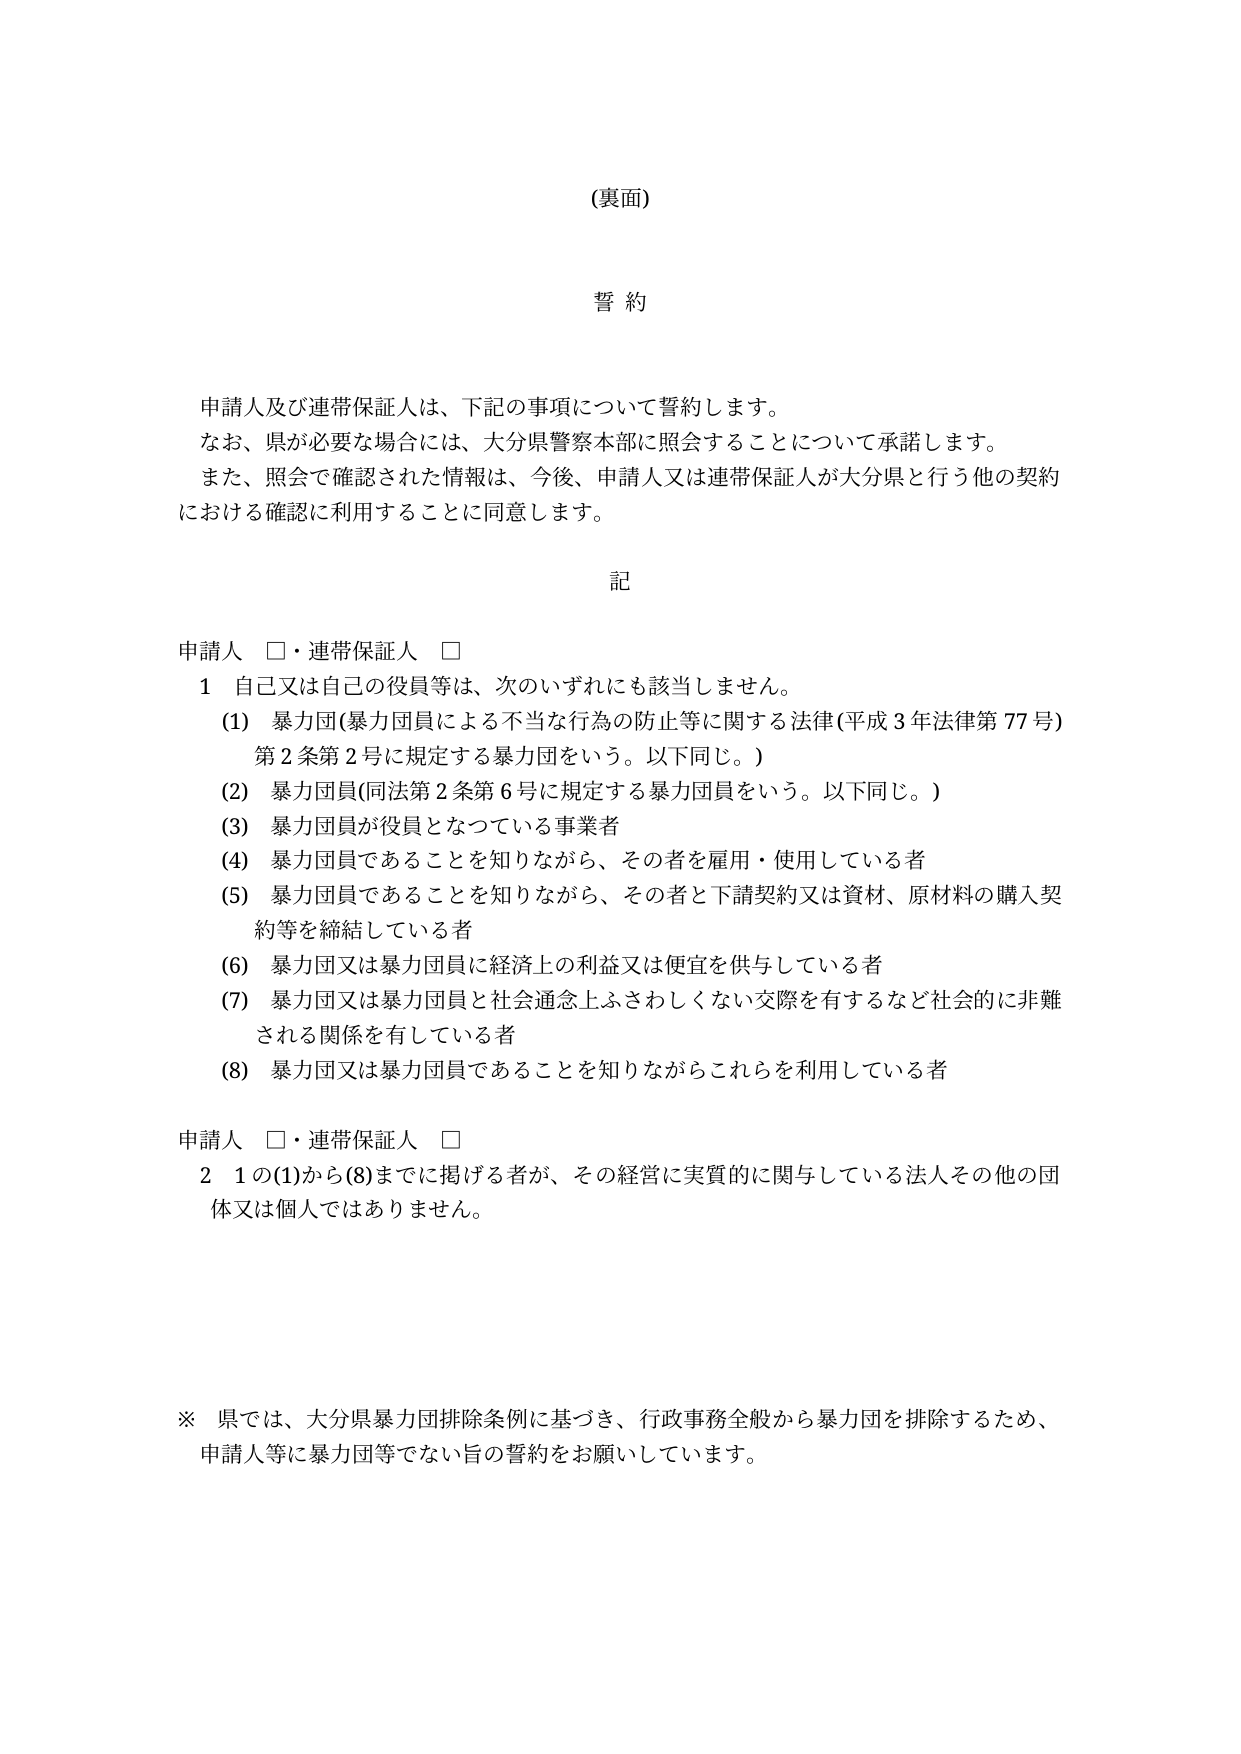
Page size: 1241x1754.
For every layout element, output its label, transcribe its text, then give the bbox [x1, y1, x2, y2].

text (8) 暴力団又は暴力団員であることを知りながらこれらを利用している者 [177, 1051, 1063, 1086]
text (裏面) [177, 179, 1063, 214]
text 誓約 [177, 284, 1063, 319]
text 申請人 □・連帯保証人 □ [177, 1121, 1063, 1156]
text (4) 暴力団員であることを知りながら、その者を雇用・使用している者 [177, 842, 1063, 877]
text 申請人 □・連帯保証人 □ [177, 633, 1063, 668]
text (5) 暴力団員であることを知りながら、その者と下請契約又は資材、原材料の購入契約等を締結している者 [177, 877, 1063, 947]
text (3) 暴力団員が役員となつている事業者 [177, 807, 1063, 842]
text 2 1の(1)から(8)までに掲げる者が、その経営に実質的に関与している法人その他の団体又は個人ではありません。 [177, 1156, 1063, 1226]
text (2) 暴力団員(同法第2条第6号に規定する暴力団員をいう。以下同じ。) [177, 772, 1063, 807]
text ※ 県では、大分県暴力団排除条例に基づき、行政事務全般から暴力団を排除するため、申請人等に暴力団等でない旨の誓約をお願いしています。 [177, 1400, 1063, 1470]
text (1) 暴力団(暴力団員による不当な行為の防止等に関する法律(平成3年法律第77号)第2条第2号に規定する暴力団をいう。以下同じ。) [177, 702, 1063, 772]
text また、照会で確認された情報は、今後、申請人又は連帯保証人が大分県と行う他の契約における確認に利用することに同意します。 [177, 458, 1063, 528]
text (6) 暴力団又は暴力団員に経済上の利益又は便宜を供与している者 [177, 947, 1063, 982]
text 記 [177, 563, 1063, 598]
text 1 自己又は自己の役員等は、次のいずれにも該当しません。 [177, 668, 1063, 702]
text 申請人及び連帯保証人は、下記の事項について誓約します。 [177, 388, 1063, 423]
text (7) 暴力団又は暴力団員と社会通念上ふさわしくない交際を有するなど社会的に非難される関係を有している者 [177, 982, 1063, 1051]
text なお、県が必要な場合には、大分県警察本部に照会することについて承諾します。 [177, 423, 1063, 458]
